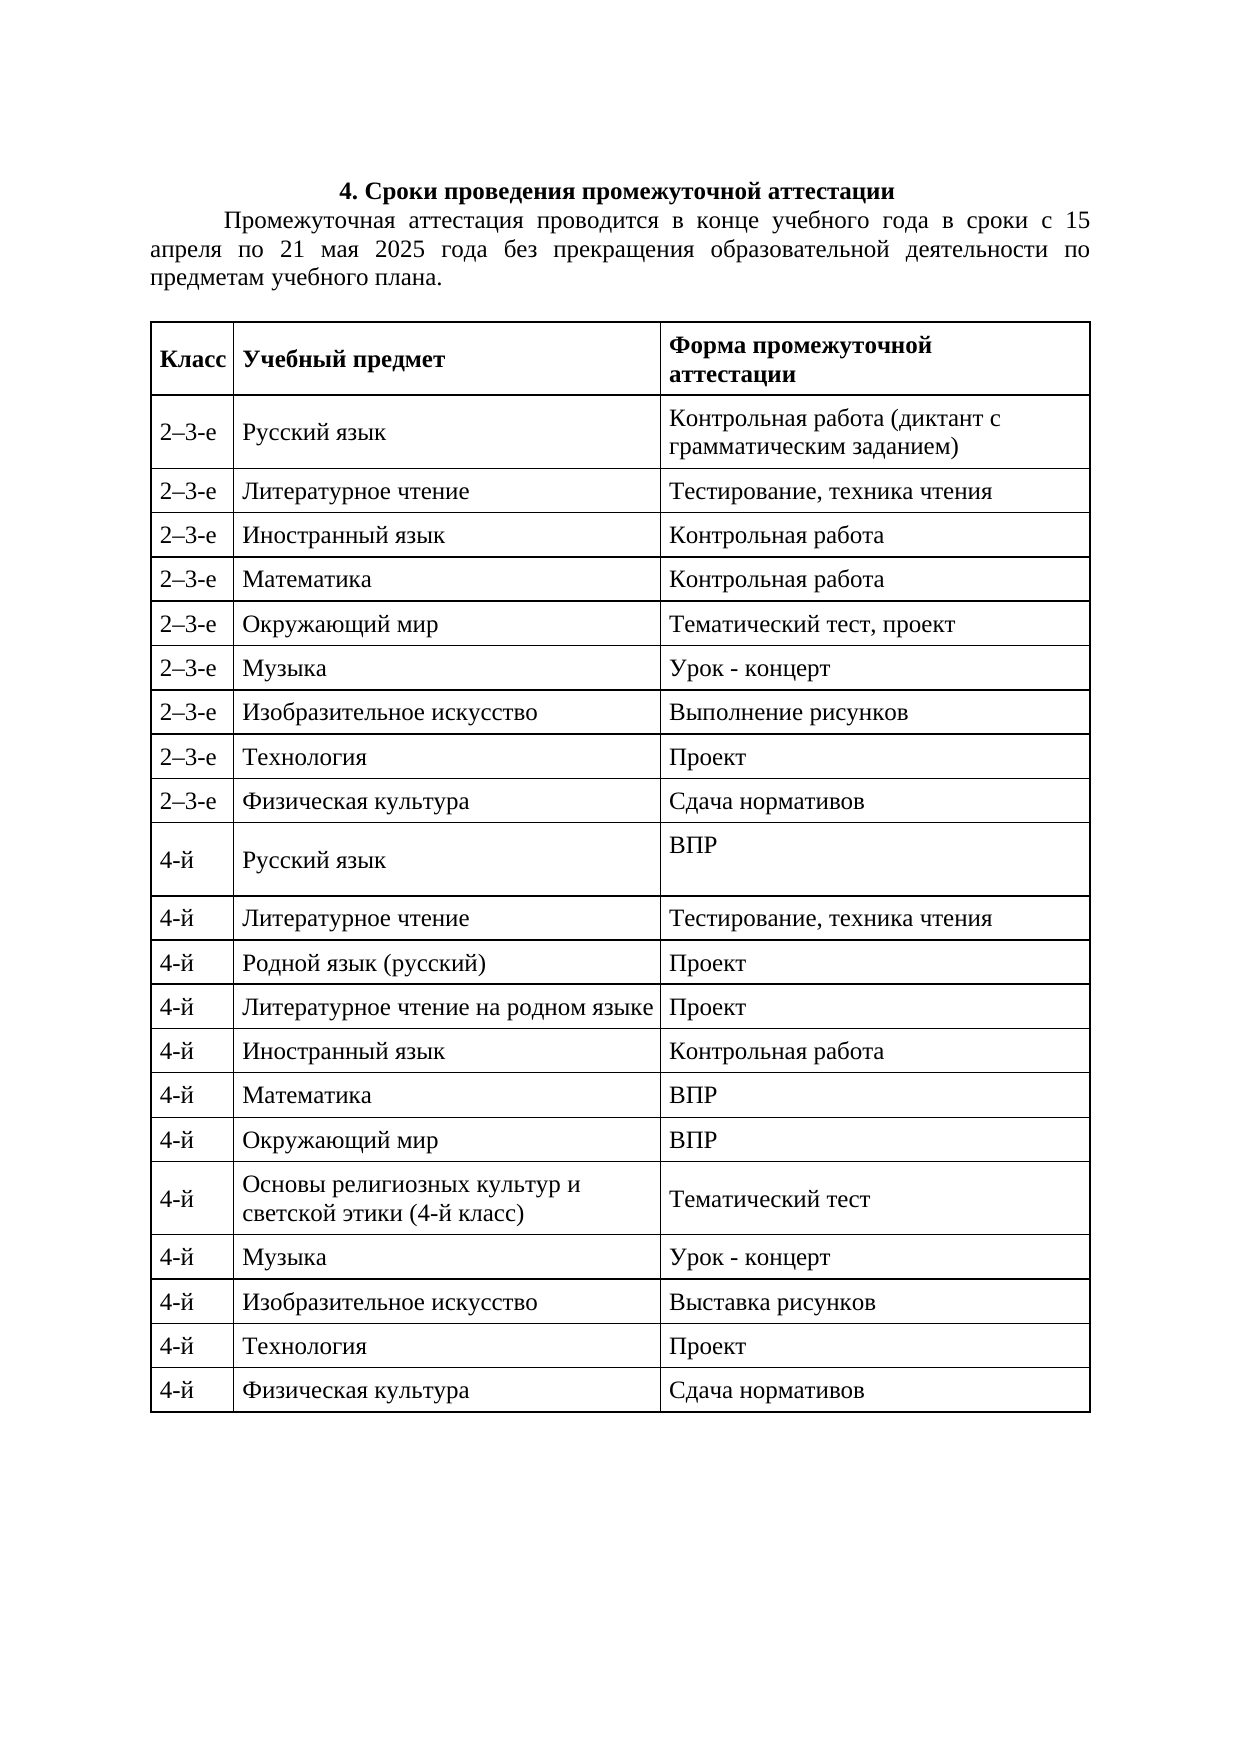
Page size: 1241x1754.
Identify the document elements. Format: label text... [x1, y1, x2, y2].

table_cell 4-й [152, 1162, 233, 1234]
table_cell 2–3-е [152, 735, 233, 777]
table_cell Технология [234, 735, 660, 777]
table_cell 4-й [152, 1324, 233, 1367]
table_cell 4-й [152, 1073, 233, 1116]
table_cell Контрольная работа [661, 513, 1089, 556]
table_cell Выполнение рисунков [661, 691, 1089, 733]
table_cell Урок - концерт [661, 646, 1089, 689]
table_cell Проект [661, 1324, 1089, 1367]
table_cell Контрольная работа [661, 1029, 1089, 1072]
subtitle Сроки проведения промежуточной аттестации [339, 176, 1146, 205]
table_header Форма промежуточной аттестации [661, 323, 1089, 394]
table_cell Основы религиозных культур и светской этики (4-й класс) [234, 1162, 660, 1234]
table_cell 4-й [152, 941, 233, 983]
table_cell Тестирование, техника чтения [661, 897, 1089, 939]
table_cell Физическая культура [234, 1368, 660, 1411]
table_cell Выставка рисунков [661, 1280, 1089, 1322]
table_cell 2–3-е [152, 558, 233, 600]
table_cell ВПР [661, 1073, 1089, 1116]
table_header Класс [152, 323, 233, 394]
table_cell Окружающий мир [234, 1118, 660, 1161]
table_cell Иностранный язык [234, 513, 660, 556]
table_cell 2–3-е [152, 469, 233, 512]
table_cell 2–3-е [152, 396, 233, 467]
table_cell ВПР [661, 823, 1089, 895]
table_header Учебный предмет [234, 323, 660, 394]
table_cell Проект [661, 941, 1089, 983]
table_cell Литературное чтение [234, 469, 660, 512]
table_cell 4-й [152, 1280, 233, 1322]
table_cell 2–3-е [152, 779, 233, 822]
table_cell Проект [661, 985, 1089, 1027]
table_cell Физическая культура [234, 779, 660, 822]
table_cell Контрольная работа [661, 558, 1089, 600]
table_cell Технология [234, 1324, 660, 1367]
table_cell 4-й [152, 823, 233, 895]
table_cell ВПР [661, 1118, 1089, 1161]
table_cell Родной язык (русский) [234, 941, 660, 983]
table_cell Литературное чтение [234, 897, 660, 939]
table_cell Музыка [234, 1235, 660, 1278]
table_cell Контрольная работа (диктант с грамматическим заданием) [661, 396, 1089, 467]
table_cell Математика [234, 1073, 660, 1116]
table_cell 4-й [152, 1368, 233, 1411]
table_cell Сдача нормативов [661, 1368, 1089, 1411]
table_cell Окружающий мир [234, 602, 660, 644]
table_cell Изобразительное искусство [234, 1280, 660, 1322]
table_cell Урок - концерт [661, 1235, 1089, 1278]
table_cell 4-й [152, 1029, 233, 1072]
table_cell Иностранный язык [234, 1029, 660, 1072]
table_cell 2–3-е [152, 646, 233, 689]
table_cell Музыка [234, 646, 660, 689]
table_cell Тестирование, техника чтения [661, 469, 1089, 512]
table_cell 4-й [152, 985, 233, 1027]
table_cell 2–3-е [152, 602, 233, 644]
table_cell Литературное чтение на родном языке [234, 985, 660, 1027]
table_cell 4-й [152, 897, 233, 939]
table_cell Проект [661, 735, 1089, 777]
table_cell Тематический тест [661, 1162, 1089, 1234]
table_cell 4-й [152, 1118, 233, 1161]
table_cell 4-й [152, 1235, 233, 1278]
table_cell Математика [234, 558, 660, 600]
text Промежуточная аттестация проводится в конце учебного года в сроки с 15 апреля по 21 мая 2025 года без прекращения образовательной деятельности по предметам учебного плана. [150, 205, 1090, 291]
table_cell 2–3-е [152, 691, 233, 733]
table_cell Тематический тест, проект [661, 602, 1089, 644]
table_cell Русский язык [234, 396, 660, 467]
table_cell Сдача нормативов [661, 779, 1089, 822]
table_cell Русский язык [234, 823, 660, 895]
table_cell Изобразительное искусство [234, 691, 660, 733]
table_cell 2–3-е [152, 513, 233, 556]
